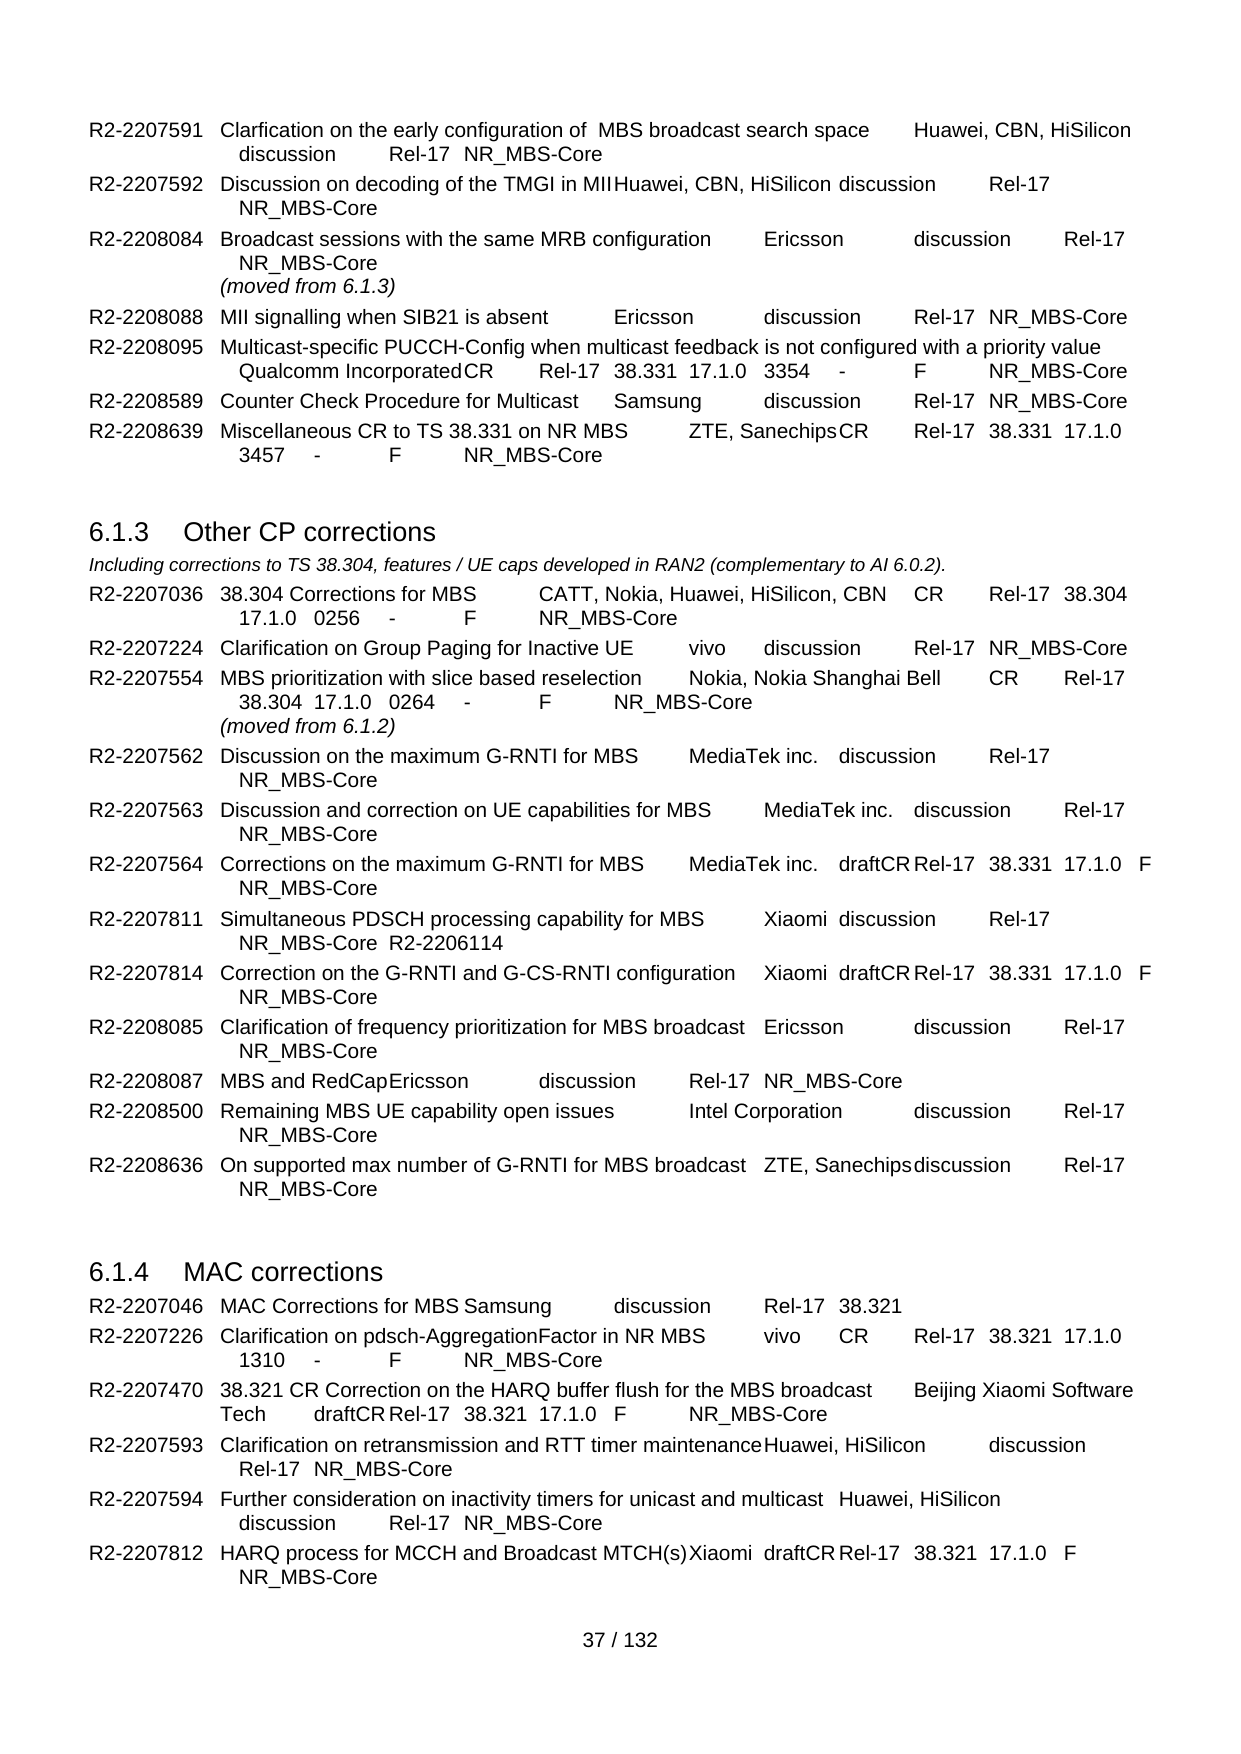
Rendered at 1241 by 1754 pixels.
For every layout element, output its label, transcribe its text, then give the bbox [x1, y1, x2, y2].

title R2-2208639 Miscellaneous CR to TS 38.331 on NR MBS ZTE, Sanechips CR Rel-17 38.331 17.1.0 3457 - F NR_MBS-Core [89, 419, 1152, 467]
title R2-2208088 MII signalling when SIB21 is absent Ericsson discussion Rel-17 NR_MBS-Core [89, 304, 1152, 328]
title R2-2207046 MAC Corrections for MBS Samsung discussion Rel-17 38.321 [89, 1294, 1152, 1318]
title R2-2207811 Simultaneous PDSCH processing capability for MBS Xiaomi discussion Rel-17 NR_MBS-Core R2-2206114 [89, 906, 1152, 954]
title R2-2208500 Remaining MBS UE capability open issues Intel Corporation discussion Rel-17 NR_MBS-Core [89, 1099, 1152, 1147]
title R2-2207812 HARQ process for MCCH and Broadcast MTCH(s) Xiaomi draftCR Rel-17 38.321 17.1.0 F NR_MBS-Core [89, 1541, 1152, 1589]
title R2-2207554 MBS prioritization with slice based reselection Nokia, Nokia Shanghai Bell CR Rel-17 38.304 17.1.0 0264 - F NR_MBS-Core [89, 666, 1152, 714]
title R2-2207593 Clarification on retransmission and RTT timer maintenance Huawei, HiSilicon discussion Rel-17 NR_MBS-Core [89, 1432, 1152, 1480]
title R2-2207226 Clarification on pdsch-AggregationFactor in NR MBS vivo CR Rel-17 38.321 17.1.0 1310 - F NR_MBS-Core [89, 1324, 1152, 1372]
title R2-2208084 Broadcast sessions with the same MRB configuration Ericsson discussion Rel-17 NR_MBS-Core [89, 226, 1152, 274]
title R2-2207564 Corrections on the maximum G-RNTI for MBS MediaTek inc. draftCR Rel-17 38.331 17.1.0 F NR_MBS-Core [89, 852, 1152, 900]
title R2-2208095 Multicast-specific PUCCH-Config when multicast feedback is not configured with a priority value Qualcomm Incorporated CR Rel-17 38.331 17.1.0 3354 - F NR_MBS-Core [89, 335, 1152, 383]
title R2-2208087 MBS and RedCap Ericsson discussion Rel-17 NR_MBS-Core [89, 1069, 1152, 1093]
title R2-2207036 38.304 Corrections for MBS CATT, Nokia, Huawei, HiSilicon, CBN CR Rel-17 38.304 17.1.0 0256 - F NR_MBS-Core [89, 581, 1152, 629]
text (moved from 6.1.3) [220, 274, 1152, 298]
subtitle 6.1.4 MAC corrections [89, 1256, 1152, 1288]
subtitle 6.1.3 Other CP corrections [89, 516, 1152, 547]
title R2-2207592 Discussion on decoding of the TMGI in MII Huawei, CBN, HiSilicon discussion Rel-17 NR_MBS-Core [89, 172, 1152, 220]
title R2-2207224 Clarification on Group Paging for Inactive UE vivo discussion Rel-17 NR_MBS-Core [89, 636, 1152, 659]
text (moved from 6.1.2) [220, 714, 1152, 738]
title R2-2207591 Clarfication on the early configuration of MBS broadcast search space Huawei, CBN, HiSilicon discussion Rel-17 NR_MBS-Core [89, 118, 1152, 166]
text Including corrections to TS 38.304, features / UE caps developed in RAN2 (complementary to AI 6.0.2). [89, 553, 1152, 575]
title R2-2207562 Discussion on the maximum G-RNTI for MBS MediaTek inc. discussion Rel-17 NR_MBS-Core [89, 744, 1152, 792]
title R2-2208589 Counter Check Procedure for Multicast Samsung discussion Rel-17 NR_MBS-Core [89, 389, 1152, 413]
title R2-2207563 Discussion and correction on UE capabilities for MBS MediaTek inc. discussion Rel-17 NR_MBS-Core [89, 798, 1152, 846]
title R2-2207470 38.321 CR Correction on the HARQ buffer flush for the MBS broadcast Beijing Xiaomi Software Tech draftCR Rel-17 38.321 17.1.0 F NR_MBS-Core [89, 1378, 1152, 1426]
title R2-2208085 Clarification of frequency prioritization for MBS broadcast Ericsson discussion Rel-17 NR_MBS-Core [89, 1015, 1152, 1063]
title R2-2207814 Correction on the G-RNTI and G-CS-RNTI configuration Xiaomi draftCR Rel-17 38.331 17.1.0 F NR_MBS-Core [89, 961, 1152, 1008]
title R2-2207594 Further consideration on inactivity timers for unicast and multicast Huawei, HiSilicon discussion Rel-17 NR_MBS-Core [89, 1487, 1152, 1534]
title R2-2208636 On supported max number of G-RNTI for MBS broadcast ZTE, Sanechips discussion Rel-17 NR_MBS-Core [89, 1153, 1152, 1201]
